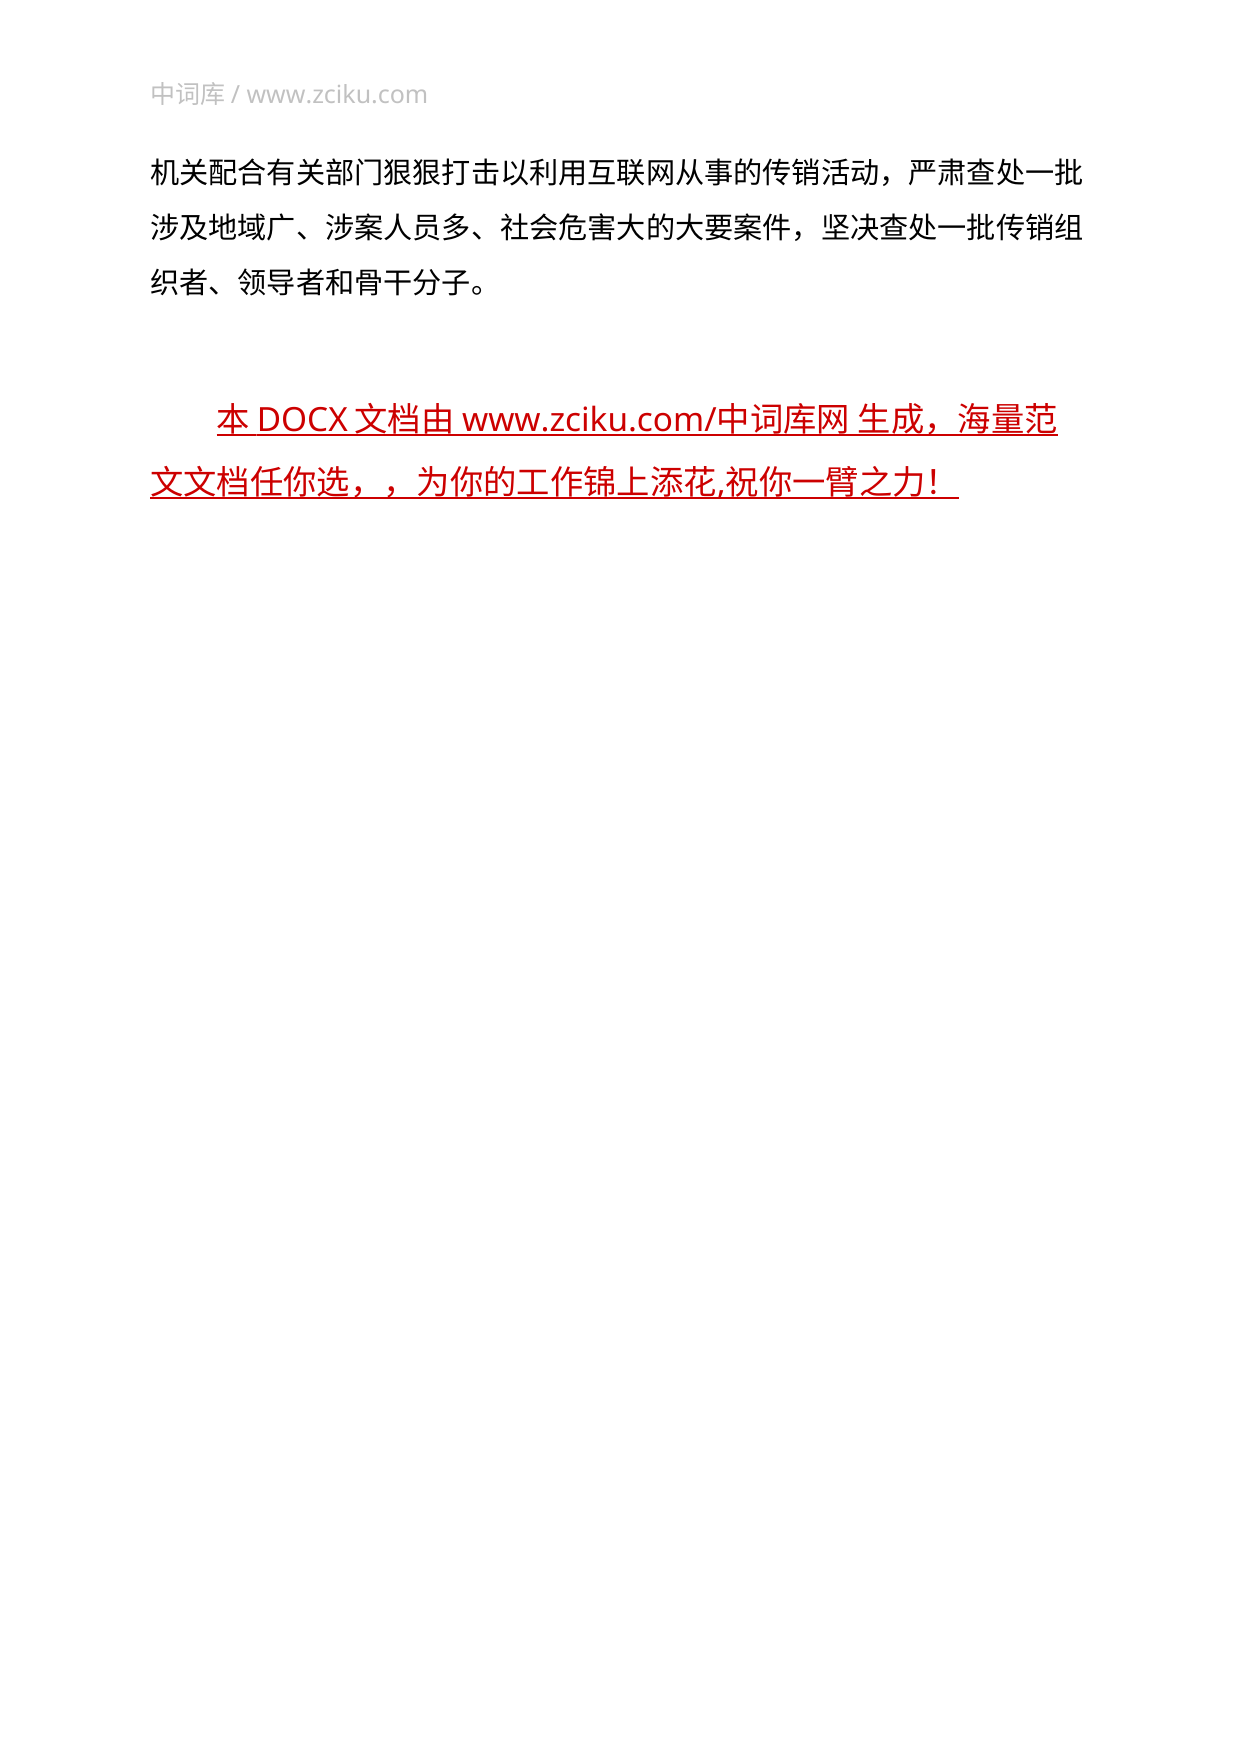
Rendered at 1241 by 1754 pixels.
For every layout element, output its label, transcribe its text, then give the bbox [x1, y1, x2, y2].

text 本DOCX文档由 www.zciku.com/中词库网 生成，海量范文文档任你选，，为你的工作锦上添花,祝你一臂之力！ [150, 393, 1090, 504]
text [150, 150, 1090, 302]
